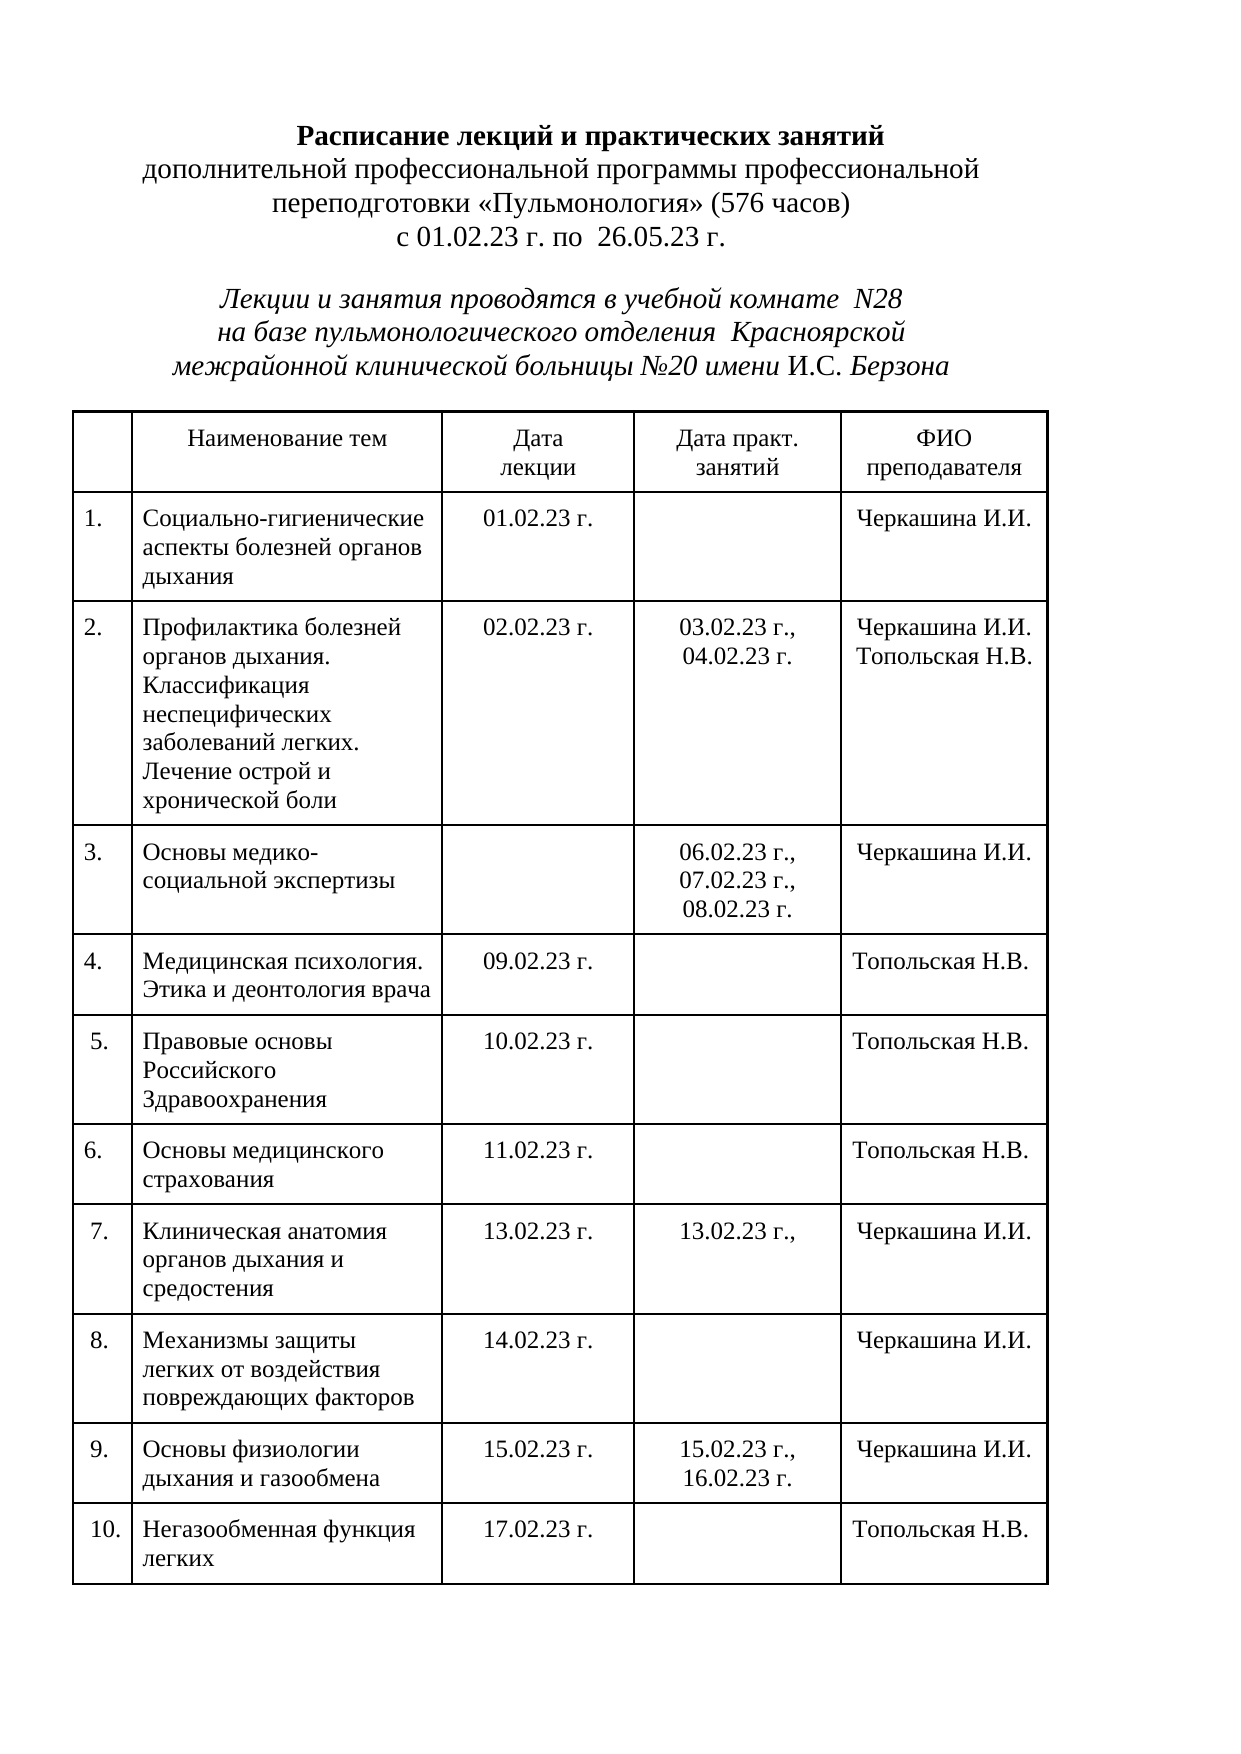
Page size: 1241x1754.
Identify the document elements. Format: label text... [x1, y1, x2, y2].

table_cell Черкашина И.И. Топольская Н.В. [842, 602, 1046, 824]
text с 01.02.23 г. по 26.05.23 г. [59, 219, 1063, 252]
table_cell 14.02.23 г. [443, 1315, 633, 1422]
table_cell 13.02.23 г., [635, 1205, 840, 1312]
table_cell [443, 826, 633, 933]
table_header ФИО преподавателя [842, 413, 1046, 491]
table_cell 03.02.23 г., 04.02.23 г. [635, 602, 840, 824]
text Расписание лекций и практических занятий [59, 118, 1063, 152]
table_cell 10. [74, 1504, 131, 1582]
table_cell Топольская Н.В. [842, 935, 1046, 1014]
table_header Дата практ. занятий [635, 413, 840, 491]
table_cell Негазообменная функция легких [133, 1504, 441, 1582]
table_cell Черкашина И.И. [842, 1315, 1046, 1422]
table_cell Профилактика болезней органов дыхания. Классификация неспецифических заболеваний легких. Лечение острой и хронической боли [133, 602, 441, 824]
table_cell 1. [74, 493, 131, 600]
table_cell Основы медицинского страхования [133, 1125, 441, 1203]
table_cell 15.02.23 г. [443, 1424, 633, 1502]
table_cell Черкашина И.И. [842, 1205, 1046, 1312]
table_cell 3. [74, 826, 131, 933]
table_cell Черкашина И.И. [842, 1424, 1046, 1502]
table_cell 06.02.23 г., 07.02.23 г., 08.02.23 г. [635, 826, 840, 933]
table_cell 17.02.23 г. [443, 1504, 633, 1582]
table_cell [635, 493, 840, 600]
table_cell Основы медико-социальной экспертизы [133, 826, 441, 933]
table_cell Механизмы защиты легких от воздействия повреждающих факторов [133, 1315, 441, 1422]
table_cell 02.02.23 г. [443, 602, 633, 824]
table_cell Черкашина И.И. [842, 826, 1046, 933]
table_cell Правовые основы Российского Здравоохранения [133, 1016, 441, 1123]
table_cell Клиническая анатомия органов дыхания и средостения [133, 1205, 441, 1312]
table_cell [635, 1315, 840, 1422]
table_cell Основы физиологии дыхания и газообмена [133, 1424, 441, 1502]
text Лекции и занятия проводятся в учебной комнате N28 [59, 281, 1063, 314]
table_cell 8. [74, 1315, 131, 1422]
text дополнительной профессиональной программы профессиональной переподготовки «Пульмонология» (576 часов) [59, 152, 1063, 219]
table_cell 01.02.23 г. [443, 493, 633, 600]
table_cell 7. [74, 1205, 131, 1312]
table_cell 9. [74, 1424, 131, 1502]
table_cell 5. [74, 1016, 131, 1123]
text на базе пульмонологического отделения Красноярской межрайонной клинической больницы №20 имени И.С. Берзона [59, 314, 1063, 382]
table_header Наименование тем [133, 413, 441, 491]
table_cell Топольская Н.В. [842, 1504, 1046, 1582]
table_cell 6. [74, 1125, 131, 1203]
table_cell 15.02.23 г., 16.02.23 г. [635, 1424, 840, 1502]
table_cell 2. [74, 602, 131, 824]
table_cell 13.02.23 г. [443, 1205, 633, 1312]
table_cell 09.02.23 г. [443, 935, 633, 1014]
table_cell [635, 935, 840, 1014]
table_cell Топольская Н.В. [842, 1016, 1046, 1123]
table_cell Черкашина И.И. [842, 493, 1046, 600]
table_cell Медицинская психология. Этика и деонтология врача [133, 935, 441, 1014]
table_header [74, 413, 131, 491]
table_cell [635, 1504, 840, 1582]
table_header Дата лекции [443, 413, 633, 491]
table_cell [635, 1016, 840, 1123]
table_cell Топольская Н.В. [842, 1125, 1046, 1203]
table_cell 4. [74, 935, 131, 1014]
table_cell Социально-гигиенические аспекты болезней органов дыхания [133, 493, 441, 600]
table_cell [635, 1125, 840, 1203]
table_cell 10.02.23 г. [443, 1016, 633, 1123]
table_cell 11.02.23 г. [443, 1125, 633, 1203]
